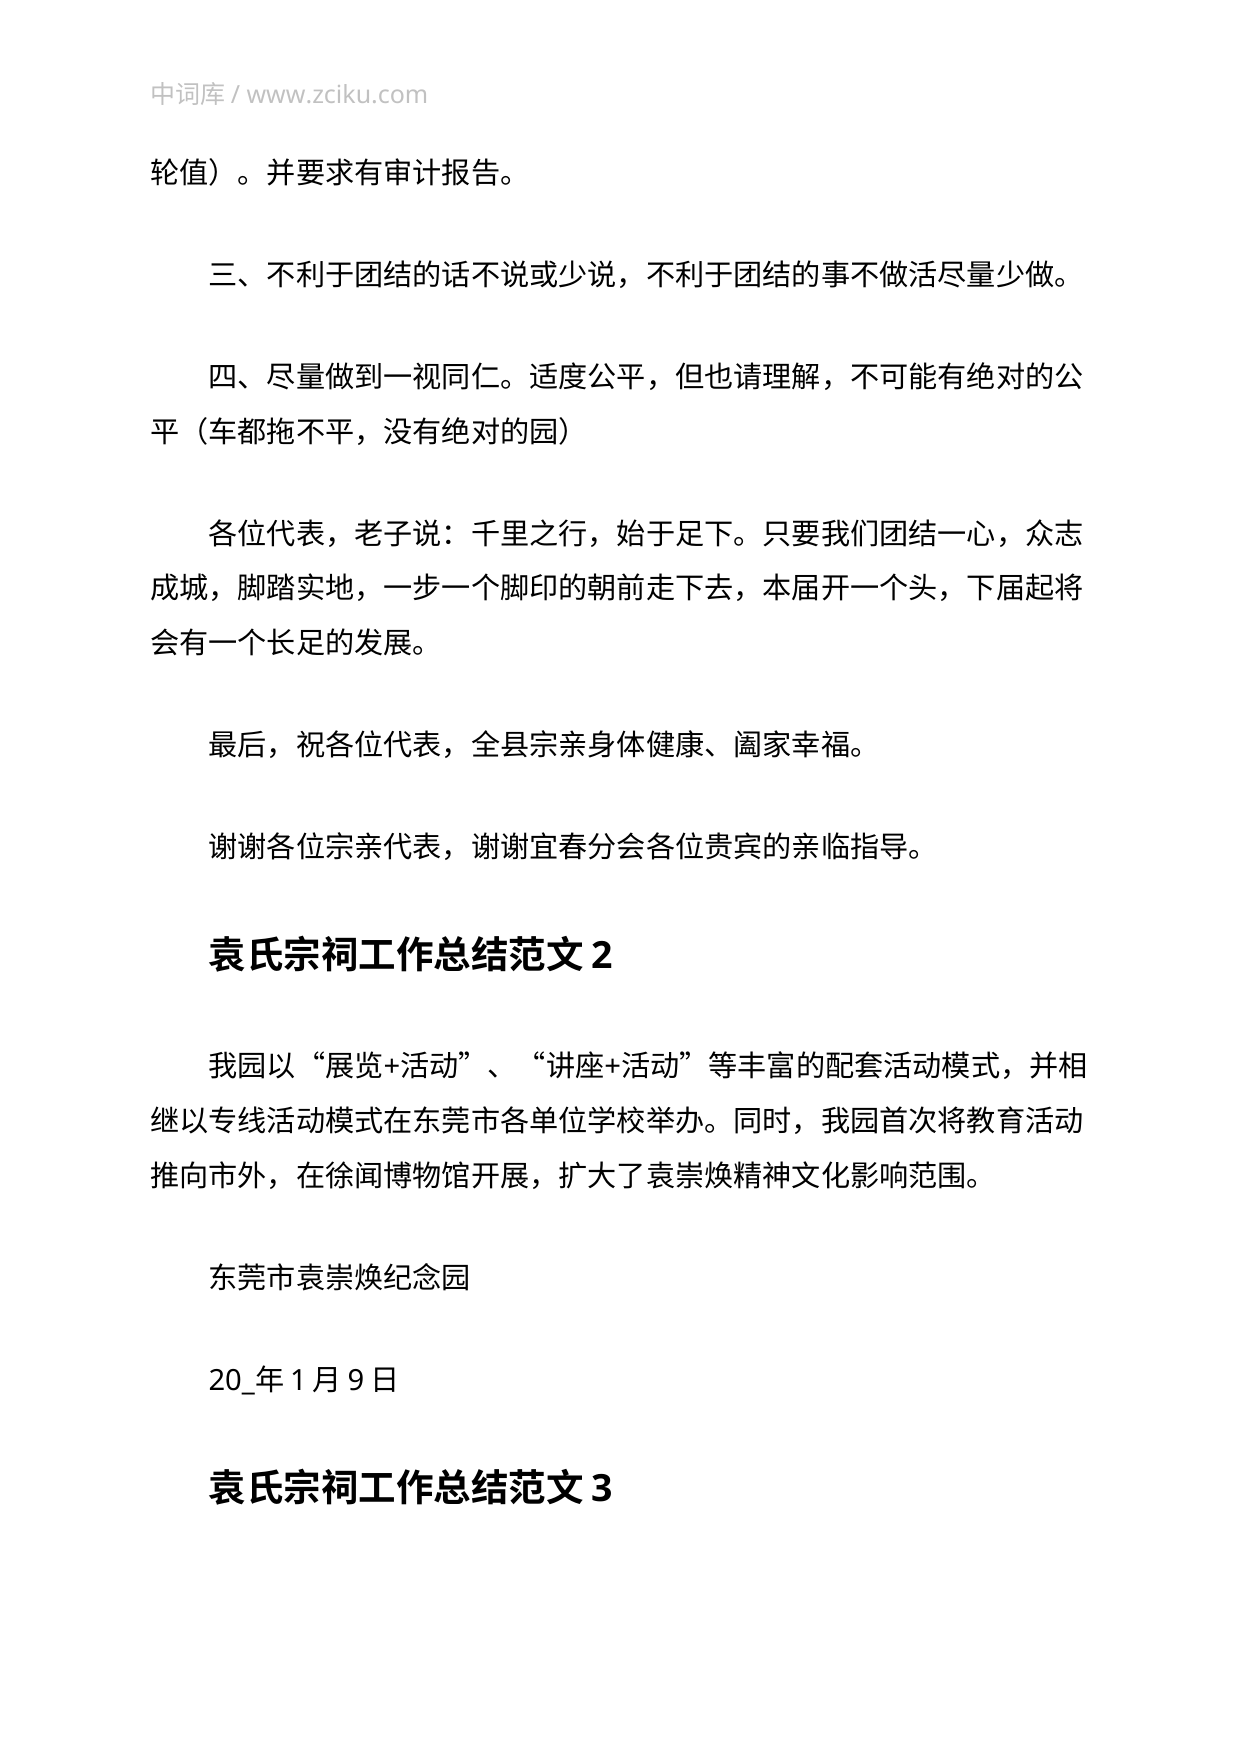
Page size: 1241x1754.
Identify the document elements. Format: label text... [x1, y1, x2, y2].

text 四、尽量做到一视同仁。适度公平，但也请理解，不可能有绝对的公平（车都拖不平，没有绝对的园） [150, 353, 1090, 451]
text 袁氏宗祠工作总结范文3 [150, 1458, 1090, 1513]
text 我园以“展览+活动”、“讲座+活动”等丰富的配套活动模式，并相继以专线活动模式在东莞市各单位学校举办。同时，我园首次将教育活动推向市外，在徐闻博物馆开展，扩大了袁崇焕精神文化影响范围。 [150, 1043, 1090, 1195]
text 袁氏宗祠工作总结范文2 [150, 925, 1090, 980]
text 三、不利于团结的话不说或少说，不利于团结的事不做活尽量少做。 [150, 252, 1090, 294]
text 最后，祝各位代表，全县宗亲身体健康、阖家幸福。 [150, 722, 1090, 764]
text 20_年1月9日 [150, 1356, 1090, 1399]
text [150, 150, 1090, 192]
text 东莞市袁崇焕纪念园 [150, 1254, 1090, 1297]
text 谢谢各位宗亲代表，谢谢宜春分会各位贵宾的亲临指导。 [150, 823, 1090, 866]
text 各位代表，老子说：千里之行，始于足下。只要我们团结一心，众志成城，脚踏实地，一步一个脚印的朝前走下去，本届开一个头，下届起将会有一个长足的发展。 [150, 510, 1090, 662]
